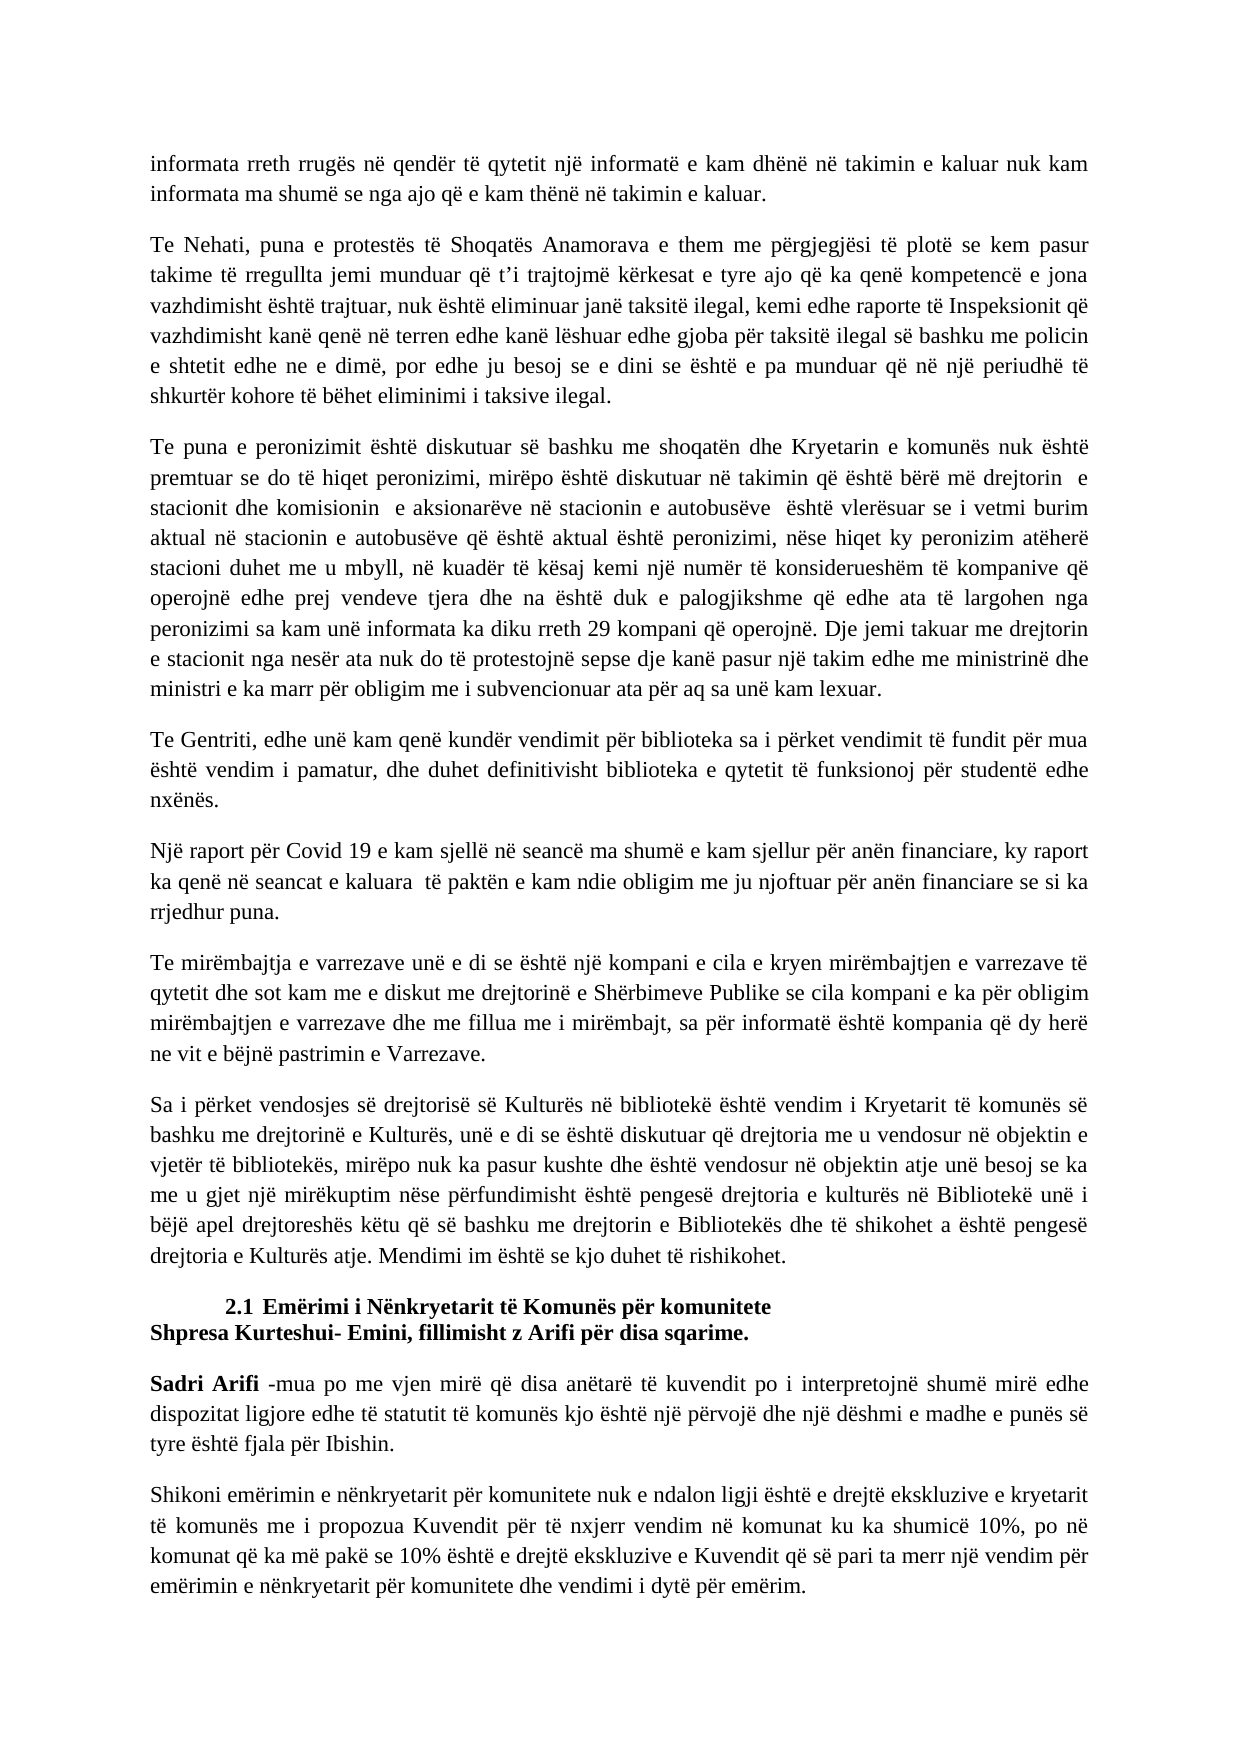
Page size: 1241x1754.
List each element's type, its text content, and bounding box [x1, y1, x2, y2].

list Emërimi i Nënkryetarit të Komunës për komunitete [225, 1293, 1090, 1319]
text Te Gentriti, edhe unë kam qenë kundër vendimit për biblioteka sa i përket vendimit të fundit për mua është vendim i pamatur, dhe duhet definitivisht biblioteka e qytetit të funksionoj për studentë edhe nxënës. [150, 726, 1090, 813]
text Shikoni emërimin e nënkryetarit për komunitete nuk e ndalon ligji është e drejtë ekskluzive e kryetarit të komunës me i propozua Kuvendit për të nxjerr vendim në komunat ku ka shumicë 10%, po në komunat që ka më pakë se 10% është e drejtë ekskluzive e Kuvendit që së pari ta merr një vendim për emërimin e nënkryetarit për komunitete dhe vendimi i dytë për emërim. [150, 1482, 1090, 1598]
text Sadri Arifi -mua po me vjen mirë që disa anëtarë të kuvendit po i interpretojnë shumë mirë edhe dispozitat ligjore edhe të statutit të komunës kjo është një përvojë dhe një dëshmi e madhe e punës së tyre është fjala për Ibishin. [150, 1370, 1090, 1457]
text Një raport për Covid 19 e kam sjellë në seancë ma shumë e kam sjellur për anën financiare, ky raport ka qenë në seancat e kaluara të paktën e kam ndie obligim me ju njoftuar për anën financiare se si ka rrjedhur puna. [150, 837, 1090, 924]
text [150, 150, 1090, 207]
text Te mirëmbajtja e varrezave unë e di se është një kompani e cila e kryen mirëmbajtjen e varrezave të qytetit dhe sot kam me e diskut me drejtorinë e Shërbimeve Publike se cila kompani e ka për obligim mirëmbajtjen e varrezave dhe me fillua me i mirëmbajt, sa për informatë është kompania që dy herë ne vit e bëjnë pastrimin e Varrezave. [150, 949, 1090, 1066]
text Sa i përket vendosjes së drejtorisë së Kulturës në bibliotekë është vendim i Kryetarit të komunës së bashku me drejtorinë e Kulturës, unë e di se është diskutuar që drejtoria me u vendosur në objektin e vjetër të bibliotekës, mirëpo nuk ka pasur kushte dhe është vendosur në objektin atje unë besoj se ka me u gjet një mirëkuptim nëse përfundimisht është pengesë drejtoria e kulturës në Bibliotekë unë i bëjë apel drejtoreshës këtu që së bashku me drejtorin e Bibliotekës dhe të shikohet a është pengesë drejtoria e Kulturës atje. Mendimi im është se kjo duhet të rishikohet. [150, 1091, 1090, 1268]
text Te puna e peronizimit është diskutuar së bashku me shoqatën dhe Kryetarin e komunës nuk është premtuar se do të hiqet peronizimi, mirëpo është diskutuar në takimin që është bërë më drejtorin e stacionit dhe komisionin e aksionarëve në stacionin e autobusëve është vlerësuar se i vetmi burim aktual në stacionin e autobusëve që është aktual është peronizimi, nëse hiqet ky peronizim atëherë stacioni duhet me u mbyll, në kuadër të kësaj kemi një numër të konsiderueshëm të kompanive që operojnë edhe prej vendeve tjera dhe na është duk e palogjikshme që edhe ata të largohen nga peronizimi sa kam unë informata ka diku rreth 29 kompani që operojnë. Dje jemi takuar me drejtorin e stacionit nga nesër ata nuk do të protestojnë sepse dje kanë pasur një takim edhe me ministrinë dhe ministri e ka marr për obligim me i subvencionuar ata për aq sa unë kam lexuar. [150, 433, 1090, 701]
text Te Nehati, puna e protestës të Shoqatës Anamorava e them me përgjegjësi të plotë se kem pasur takime të rregullta jemi munduar që t’i trajtojmë kërkesat e tyre ajo që ka qenë kompetencë e jona vazhdimisht është trajtuar, nuk është eliminuar janë taksitë ilegal, kemi edhe raporte të Inspeksionit që vazhdimisht kanë qenë në terren edhe kanë lëshuar edhe gjoba për taksitë ilegal së bashku me policin e shtetit edhe ne e dimë, por edhe ju besoj se e dini se është e pa munduar që në një periudhë të shkurtër kohore të bëhet eliminimi i taksive ilegal. [150, 231, 1090, 409]
text Shpresa Kurteshui- Emini, fillimisht z Arifi për disa sqarime. [150, 1319, 1090, 1345]
